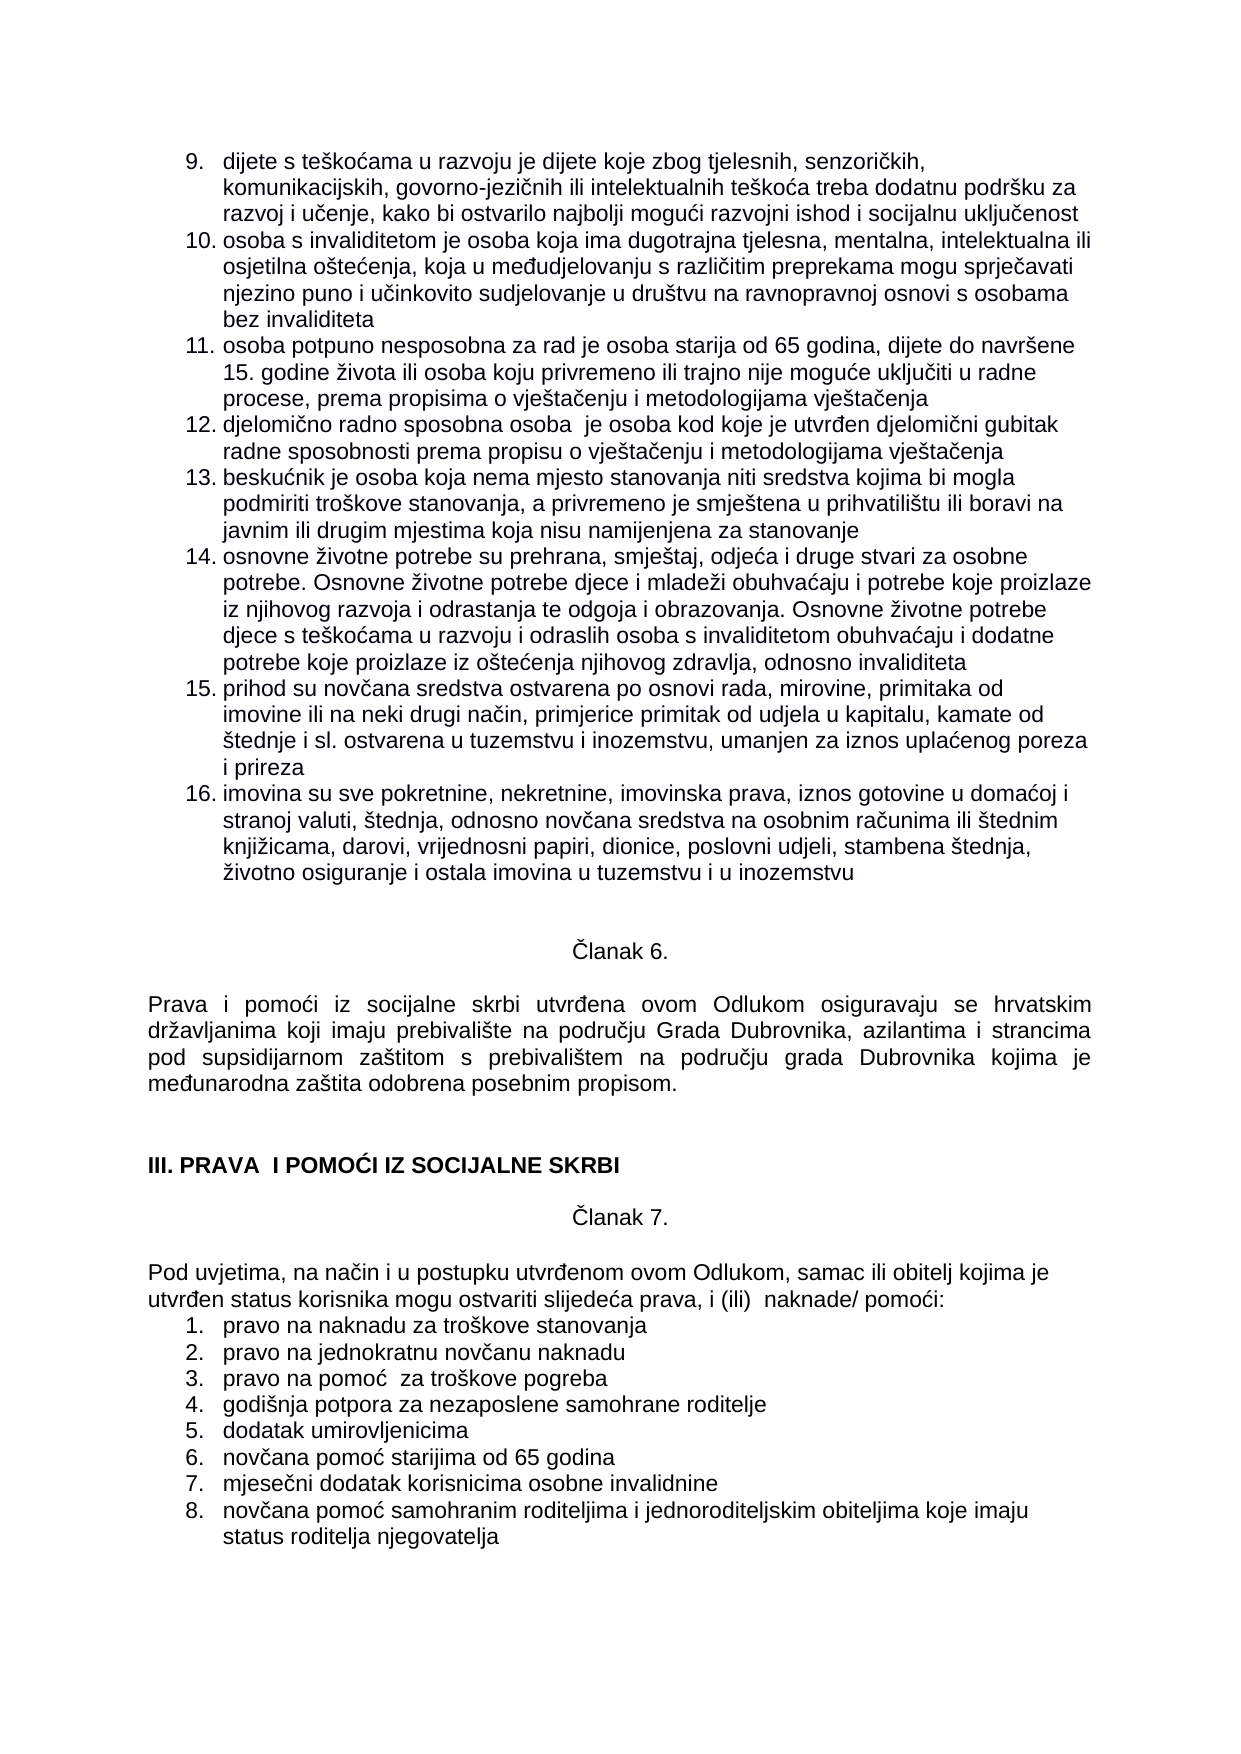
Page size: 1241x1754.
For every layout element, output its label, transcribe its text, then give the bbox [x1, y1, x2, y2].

list osnovne životne potrebe su prehrana, smještaj, odjeća i druge stvari za osobne potrebe. Osnovne životne potrebe djece i mladeži obuhvaćaju i potrebe koje proizlaze iz njihovog razvoja i odrastanja te odgoja i obrazovanja. Osnovne životne potrebe djece s teškoćama u razvoju i odraslih osoba s invaliditetom obuhvaćaju i dodatne potrebe koje proizlaze iz oštećenja njihovog zdravlja, odnosno invaliditeta [185, 543, 1092, 675]
list imovine ili na neki drugi način, primjerice primitak od udjela u kapitalu, kamate od štednje i sl. ostvarena u tuzemstvu i inozemstvu, umanjen za iznos uplaćenog poreza i prireza [223, 701, 1092, 780]
list imovina su sve pokretnine, nekretnine, imovinska prava, iznos gotovine u domaćoj i stranoj valuti, štednja, odnosno novčana sredstva na osobnim računima ili štednim knjižicama, darovi, vrijednosni papiri, dionice, poslovni udjeli, stambena štednja, životno osiguranje i ostala imovina u tuzemstvu i u inozemstvu [185, 780, 1092, 886]
list pravo na jednokratnu novčanu naknadu [185, 1338, 1092, 1365]
text Pod uvjetima, na način i u postupku utvrđenom ovom Odlukom, samac ili obitelj kojima je utvrđen status korisnika mogu ostvariti slijedeća prava, i (ili) naknade/ pomoći: [148, 1259, 1092, 1312]
text III. PRAVA I POMOĆI IZ SOCIJALNE SKRBI [148, 1152, 1092, 1178]
text Prava i pomoći iz socijalne skrbi utvrđena ovom Odlukom osiguravaju se hrvatskim državljanima koji imaju prebivalište na području Grada Dubrovnika, azilantima i strancima pod supsidijarnom zaštitom s prebivalištem na području grada Dubrovnika kojima je međunarodna zaštita odobrena posebnim propisom. [148, 991, 1092, 1096]
list dodatak umirovljenicima [185, 1417, 1092, 1444]
list prihod su novčana sredstva ostvarena po osnovi rada, mirovine, primitaka od [185, 675, 1092, 701]
list osoba s invaliditetom je osoba koja ima dugotrajna tjelesna, mentalna, intelektualna ili osjetilna oštećenja, koja u međudjelovanju s različitim preprekama mogu sprječavati njezino puno i učinkovito sudjelovanje u društvu na ravnopravnoj osnovi s osobama bez invaliditeta [185, 227, 1092, 332]
list novčana pomoć samohranim roditeljima i jednoroditeljskim obiteljima koje imaju status roditelja njegovatelja [185, 1497, 1092, 1549]
text Članak 6. [148, 938, 1092, 965]
list pravo na naknadu za troškove stanovanja [185, 1312, 1092, 1338]
list godišnja potpora za nezaposlene samohrane roditelje [185, 1391, 1092, 1417]
list pravo na pomoć za troškove pogreba [185, 1365, 1092, 1391]
list dijete s teškoćama u razvoju je dijete koje zbog tjelesnih, senzoričkih, komunikacijskih, govorno-jezičnih ili intelektualnih teškoća treba dodatnu podršku za razvoj i učenje, kako bi ostvarilo najbolji mogući razvojni ishod i socijalnu uključenost [185, 148, 1092, 227]
list djelomično radno sposobna osoba je osoba kod koje je utvrđen djelomični gubitak radne sposobnosti prema propisu o vještačenju i metodologijama vještačenja [185, 411, 1092, 464]
list beskućnik je osoba koja nema mjesto stanovanja niti sredstva kojima bi mogla podmiriti troškove stanovanja, a privremeno je smještena u prihvatilištu ili boravi na javnim ili drugim mjestima koja nisu namijenjena za stanovanje [185, 464, 1092, 543]
text Članak 7. [148, 1204, 1092, 1231]
list mjesečni dodatak korisnicima osobne invalidnine [185, 1470, 1092, 1497]
list novčana pomoć starijima od 65 godina [185, 1444, 1092, 1470]
list osoba potpuno nesposobna za rad je osoba starija od 65 godina, dijete do navršene 15. godine života ili osoba koju privremeno ili trajno nije moguće uključiti u radne procese, prema propisima o vještačenju i metodologijama vještačenja [185, 332, 1092, 411]
